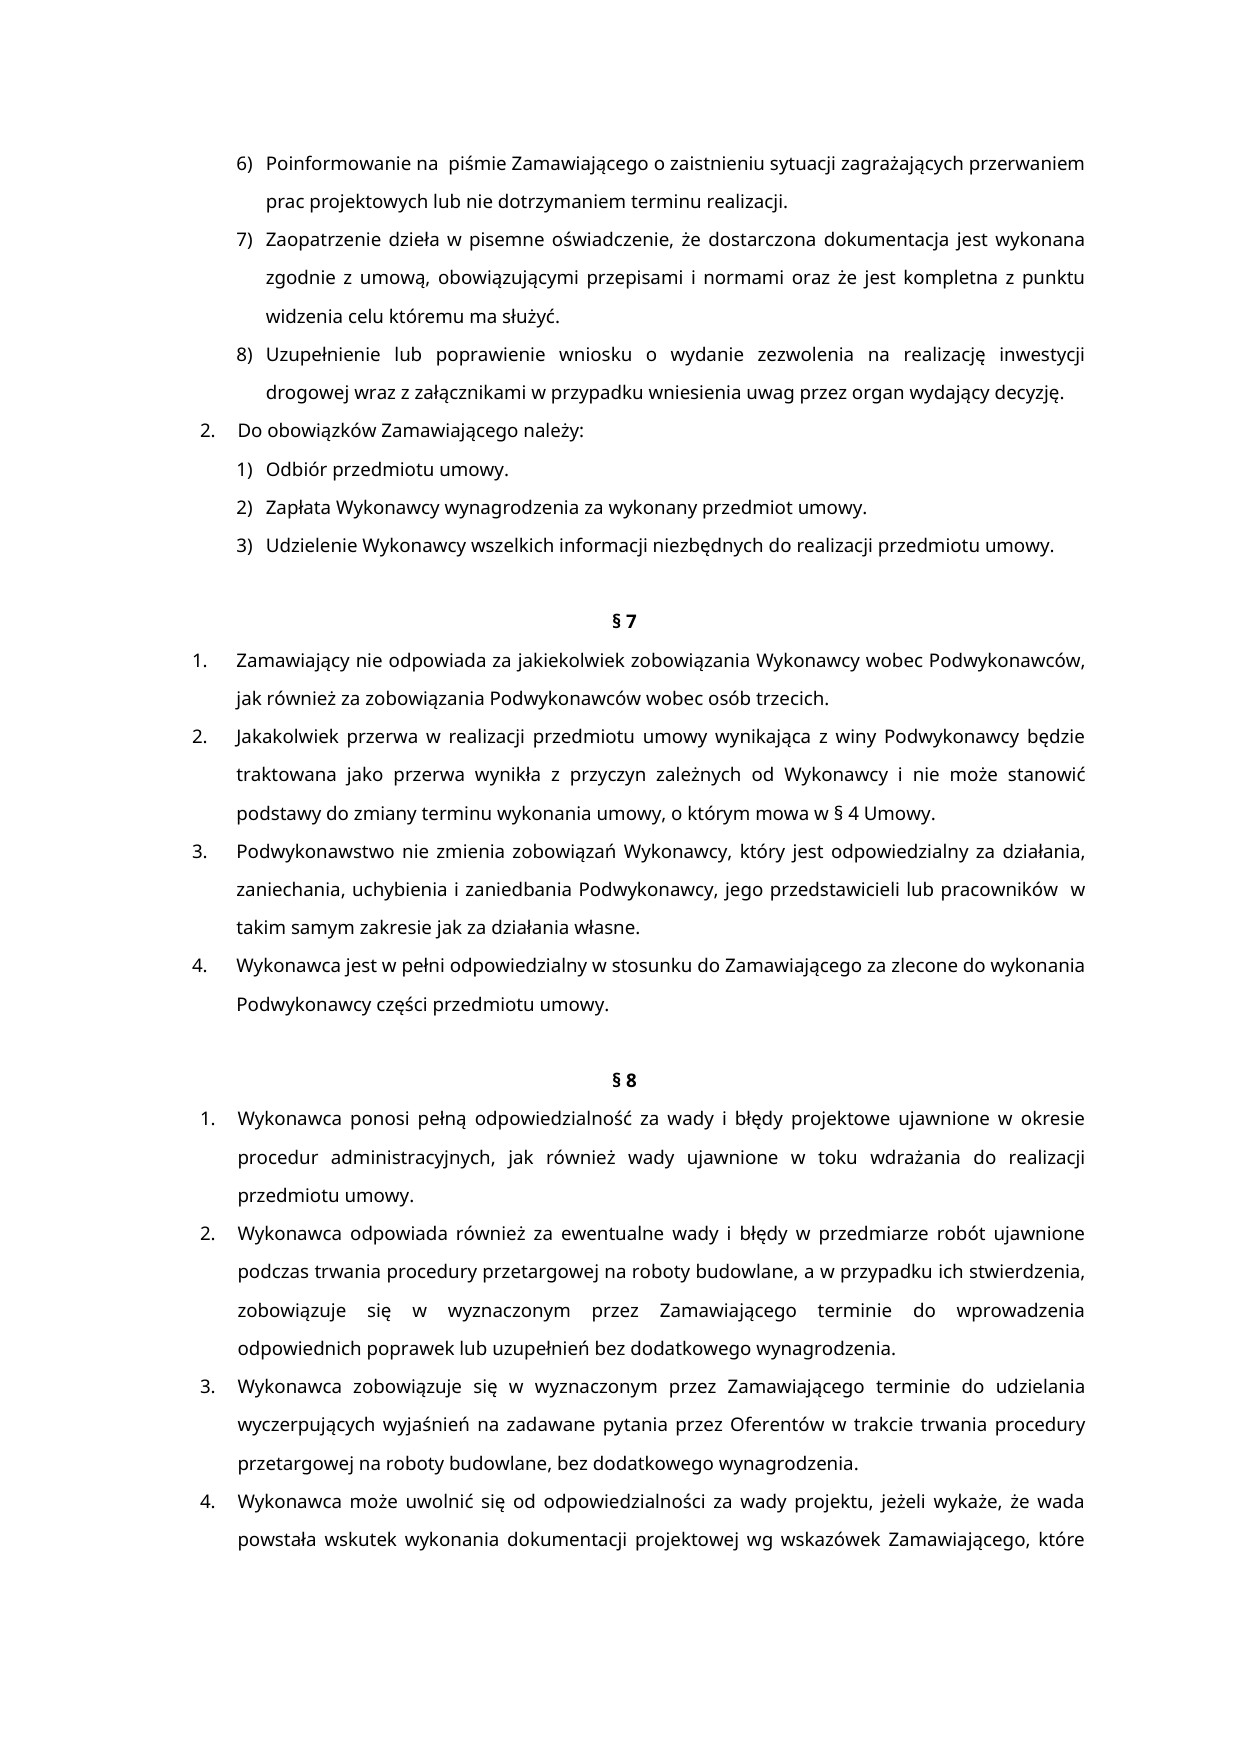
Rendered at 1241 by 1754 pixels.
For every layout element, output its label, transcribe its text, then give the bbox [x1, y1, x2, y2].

list Do obowiązków Zamawiającego należy: [200, 418, 1086, 443]
list Uzupełnienie lub poprawienie wniosku o wydanie zezwolenia na realizację inwestycji drogowej wraz z załącznikami w przypadku wniesienia uwag przez organ wydający decyzję. [236, 341, 1086, 405]
text § 8 [162, 1067, 1086, 1093]
list Odbiór przedmiotu umowy. [236, 456, 1086, 481]
list Zamawiający nie odpowiada za jakiekolwiek zobowiązania Wykonawcy wobec Podwykonawców, jak również za zobowiązania Podwykonawców wobec osób trzecich. [192, 647, 1086, 711]
list Wykonawca zobowiązuje się w wyznaczonym przez Zamawiającego terminie do udzielania wyczerpujących wyjaśnień na zadawane pytania przez Oferentów w trakcie trwania procedury przetargowej na roboty budowlane, bez dodatkowego wynagrodzenia. [200, 1373, 1086, 1475]
list Zaopatrzenie dzieła w pisemne oświadczenie, że dostarczona dokumentacja jest wykonana zgodnie z umową, obowiązującymi przepisami i normami oraz że jest kompletna z punktu widzenia celu któremu ma służyć. [236, 226, 1086, 328]
list Jakakolwiek przerwa w realizacji przedmiotu umowy wynikająca z winy Podwykonawcy będzie traktowana jako przerwa wynikła z przyczyn zależnych od Wykonawcy i nie może stanowić podstawy do zmiany terminu wykonania umowy, o którym mowa w § 4 Umowy. [192, 723, 1086, 825]
text § 7 [162, 609, 1086, 634]
list Wykonawca ponosi pełną odpowiedzialność za wady i błędy projektowe ujawnione w okresie procedur administracyjnych, jak również wady ujawnione w toku wdrażania do realizacji przedmiotu umowy. [200, 1106, 1086, 1208]
list Poinformowanie na piśmie Zamawiającego o zaistnieniu sytuacji zagrażających przerwaniem prac projektowych lub nie dotrzymaniem terminu realizacji. [236, 150, 1086, 214]
list Wykonawca odpowiada również za ewentualne wady i błędy w przedmiarze robót ujawnione podczas trwania procedury przetargowej na roboty budowlane, a w przypadku ich stwierdzenia, zobowiązuje się w wyznaczonym przez Zamawiającego terminie do wprowadzenia odpowiednich poprawek lub uzupełnień bez dodatkowego wynagrodzenia. [200, 1220, 1086, 1361]
list Udzielenie Wykonawcy wszelkich informacji niezbędnych do realizacji przedmiotu umowy. [236, 532, 1086, 558]
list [200, 1488, 1086, 1552]
list Zapłata Wykonawcy wynagrodzenia za wykonany przedmiot umowy. [236, 494, 1086, 519]
list Wykonawca jest w pełni odpowiedzialny w stosunku do Zamawiającego za zlecone do wykonania Podwykonawcy części przedmiotu umowy. [192, 953, 1086, 1017]
list Podwykonawstwo nie zmienia zobowiązań Wykonawcy, który jest odpowiedzialny za działania, zaniechania, uchybienia i zaniedbania Podwykonawcy, jego przedstawicieli lub pracowników w takim samym zakresie jak za działania własne. [192, 838, 1086, 940]
